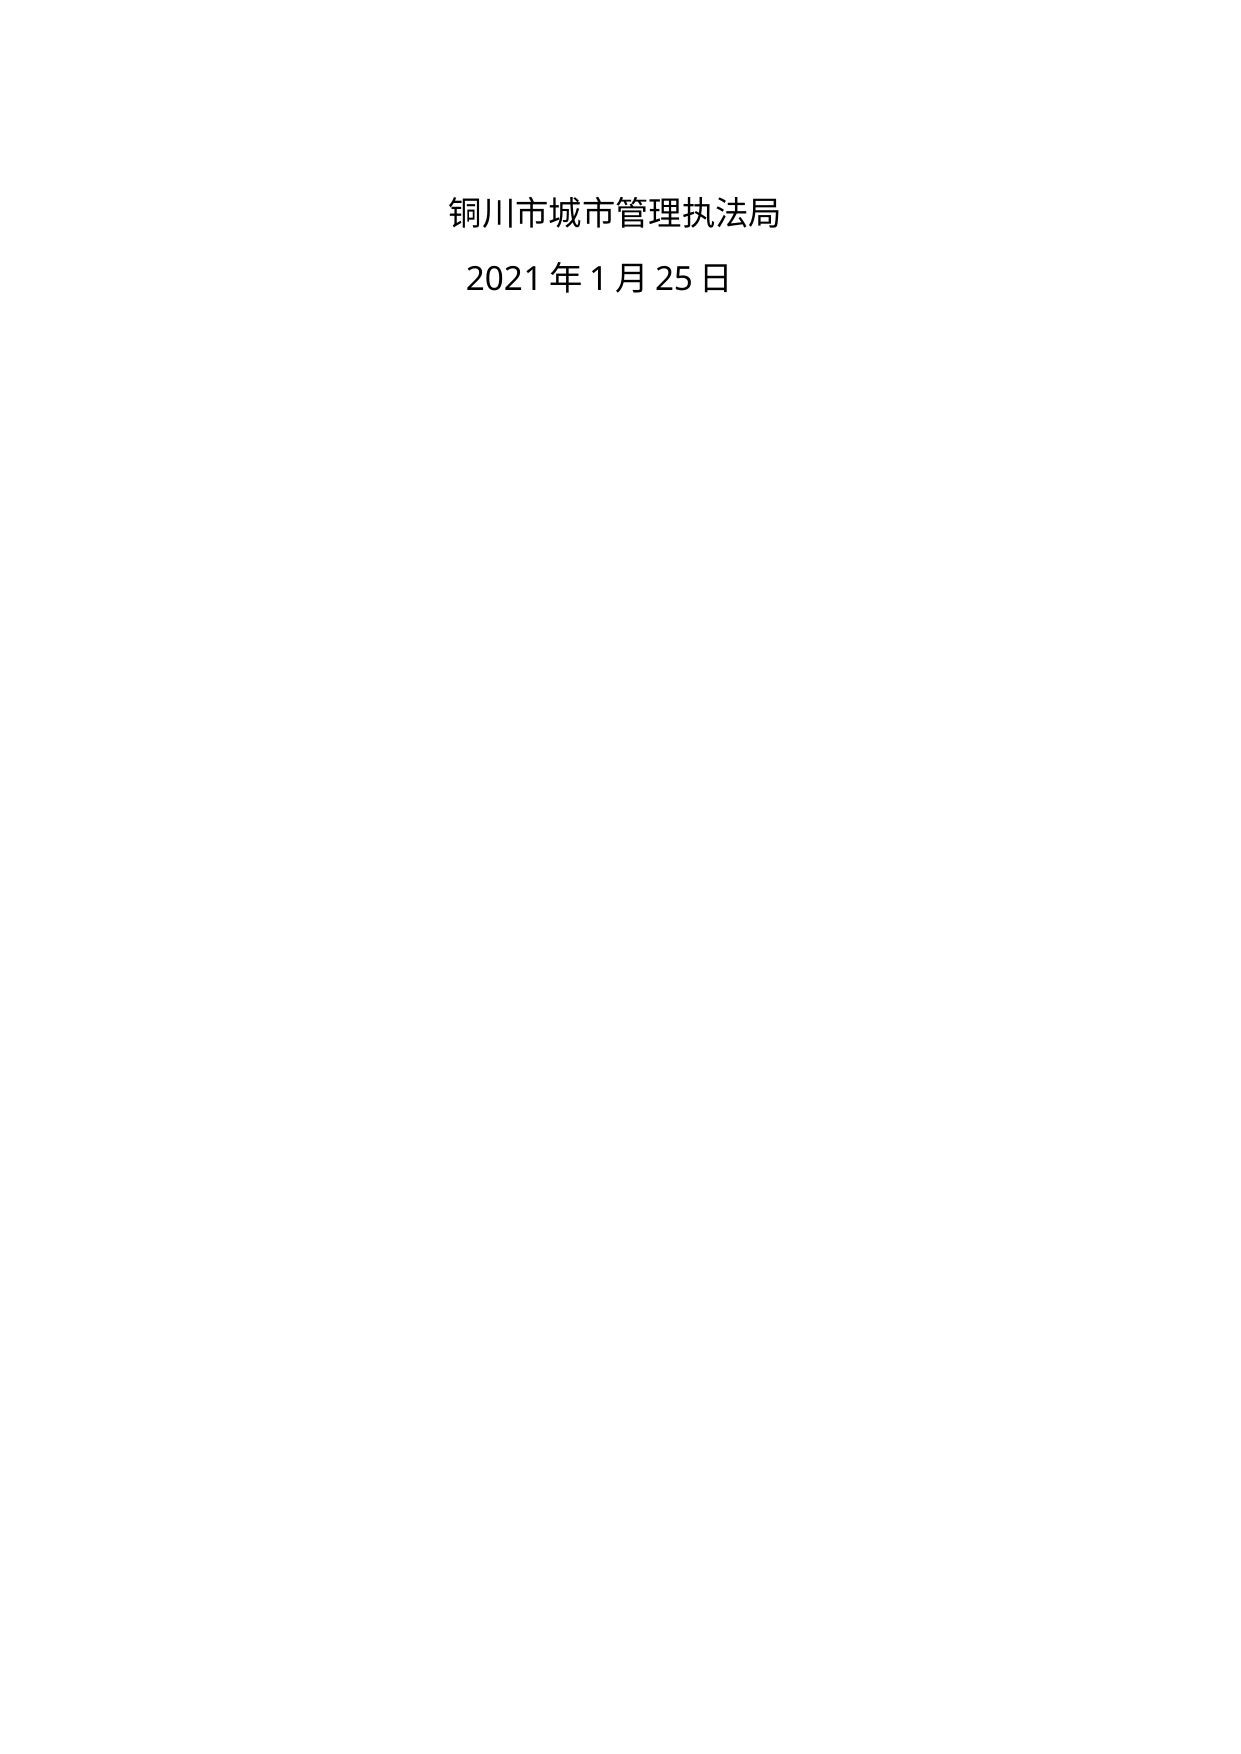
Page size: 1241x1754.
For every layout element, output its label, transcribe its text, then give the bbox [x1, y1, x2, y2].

text 2021年1月25日 [165, 243, 1075, 308]
text 铜川市城市管理执法局 [165, 178, 1075, 243]
